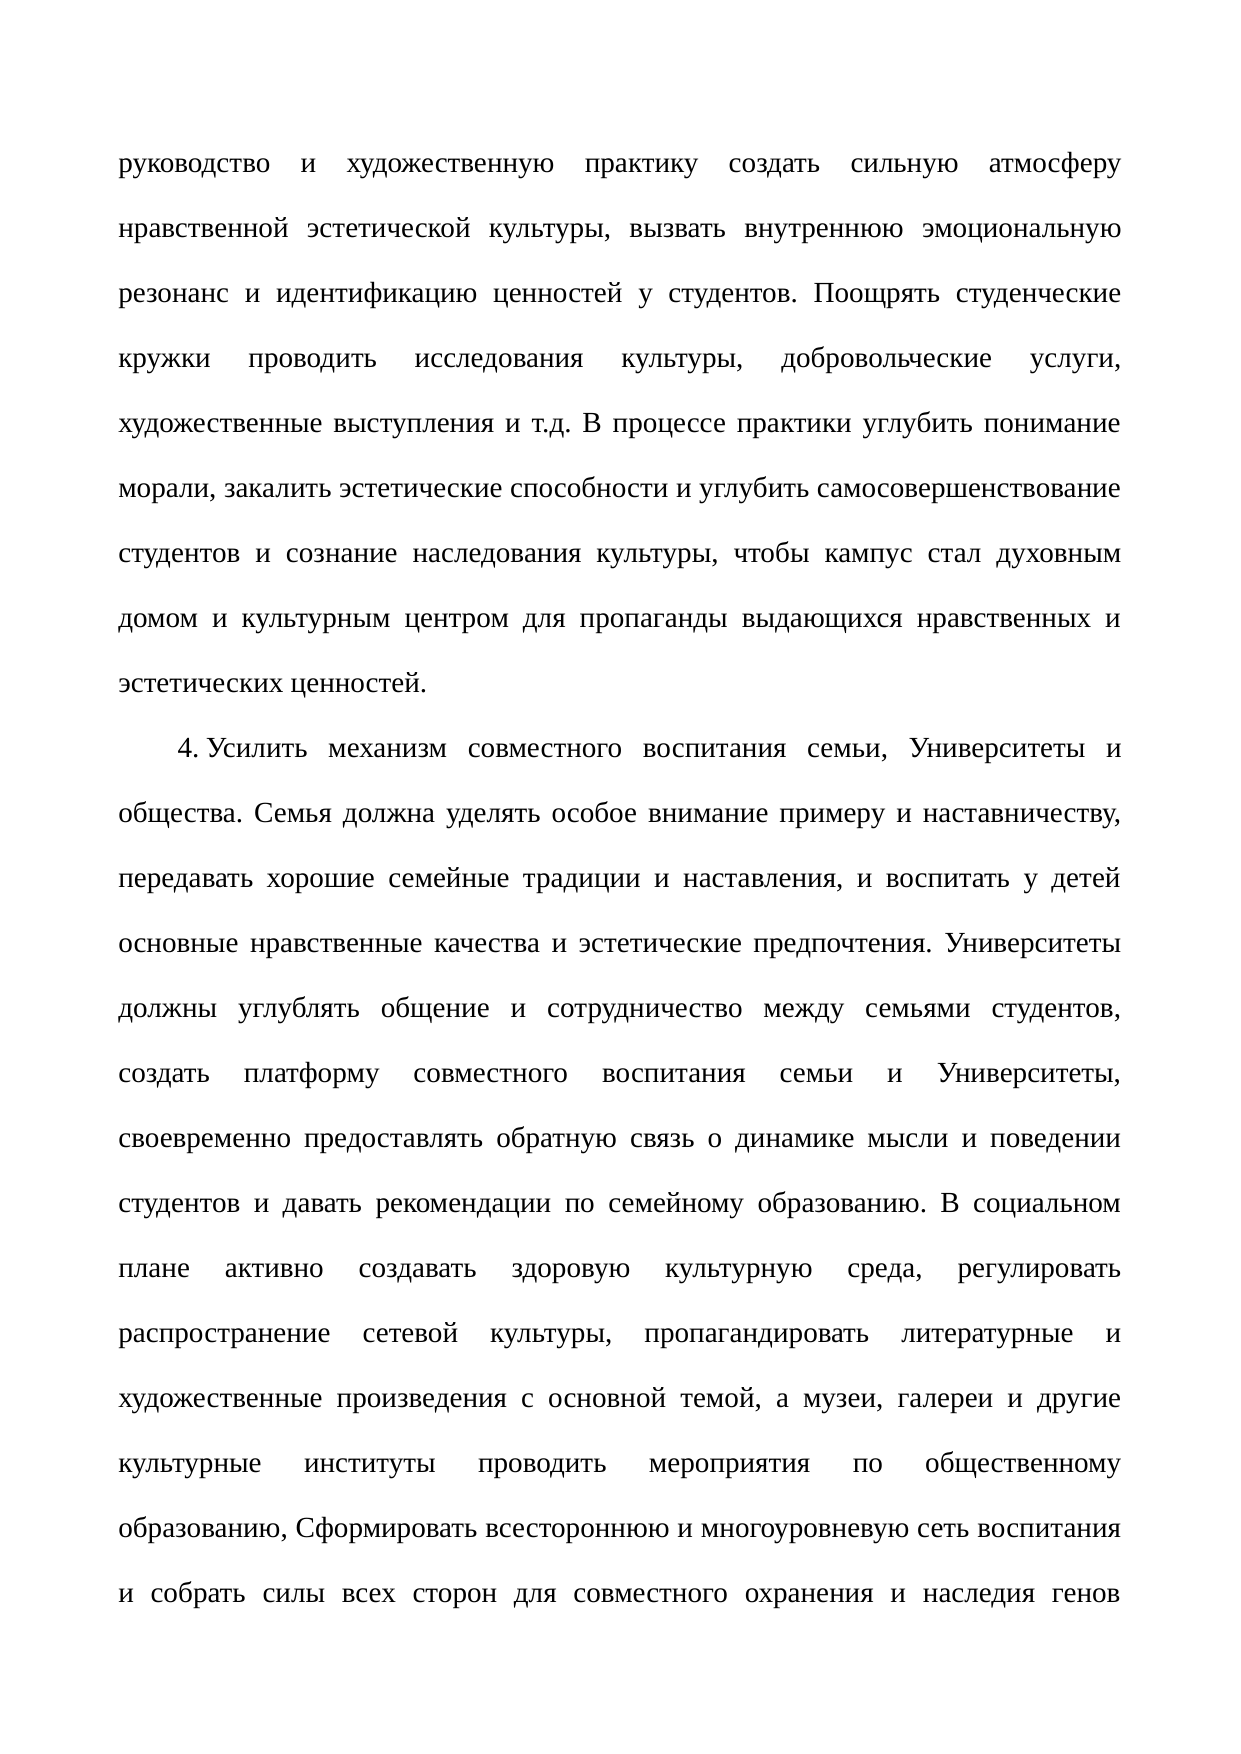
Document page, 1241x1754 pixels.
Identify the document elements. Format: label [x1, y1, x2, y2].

list [118, 129, 1122, 714]
list [118, 714, 1122, 1624]
